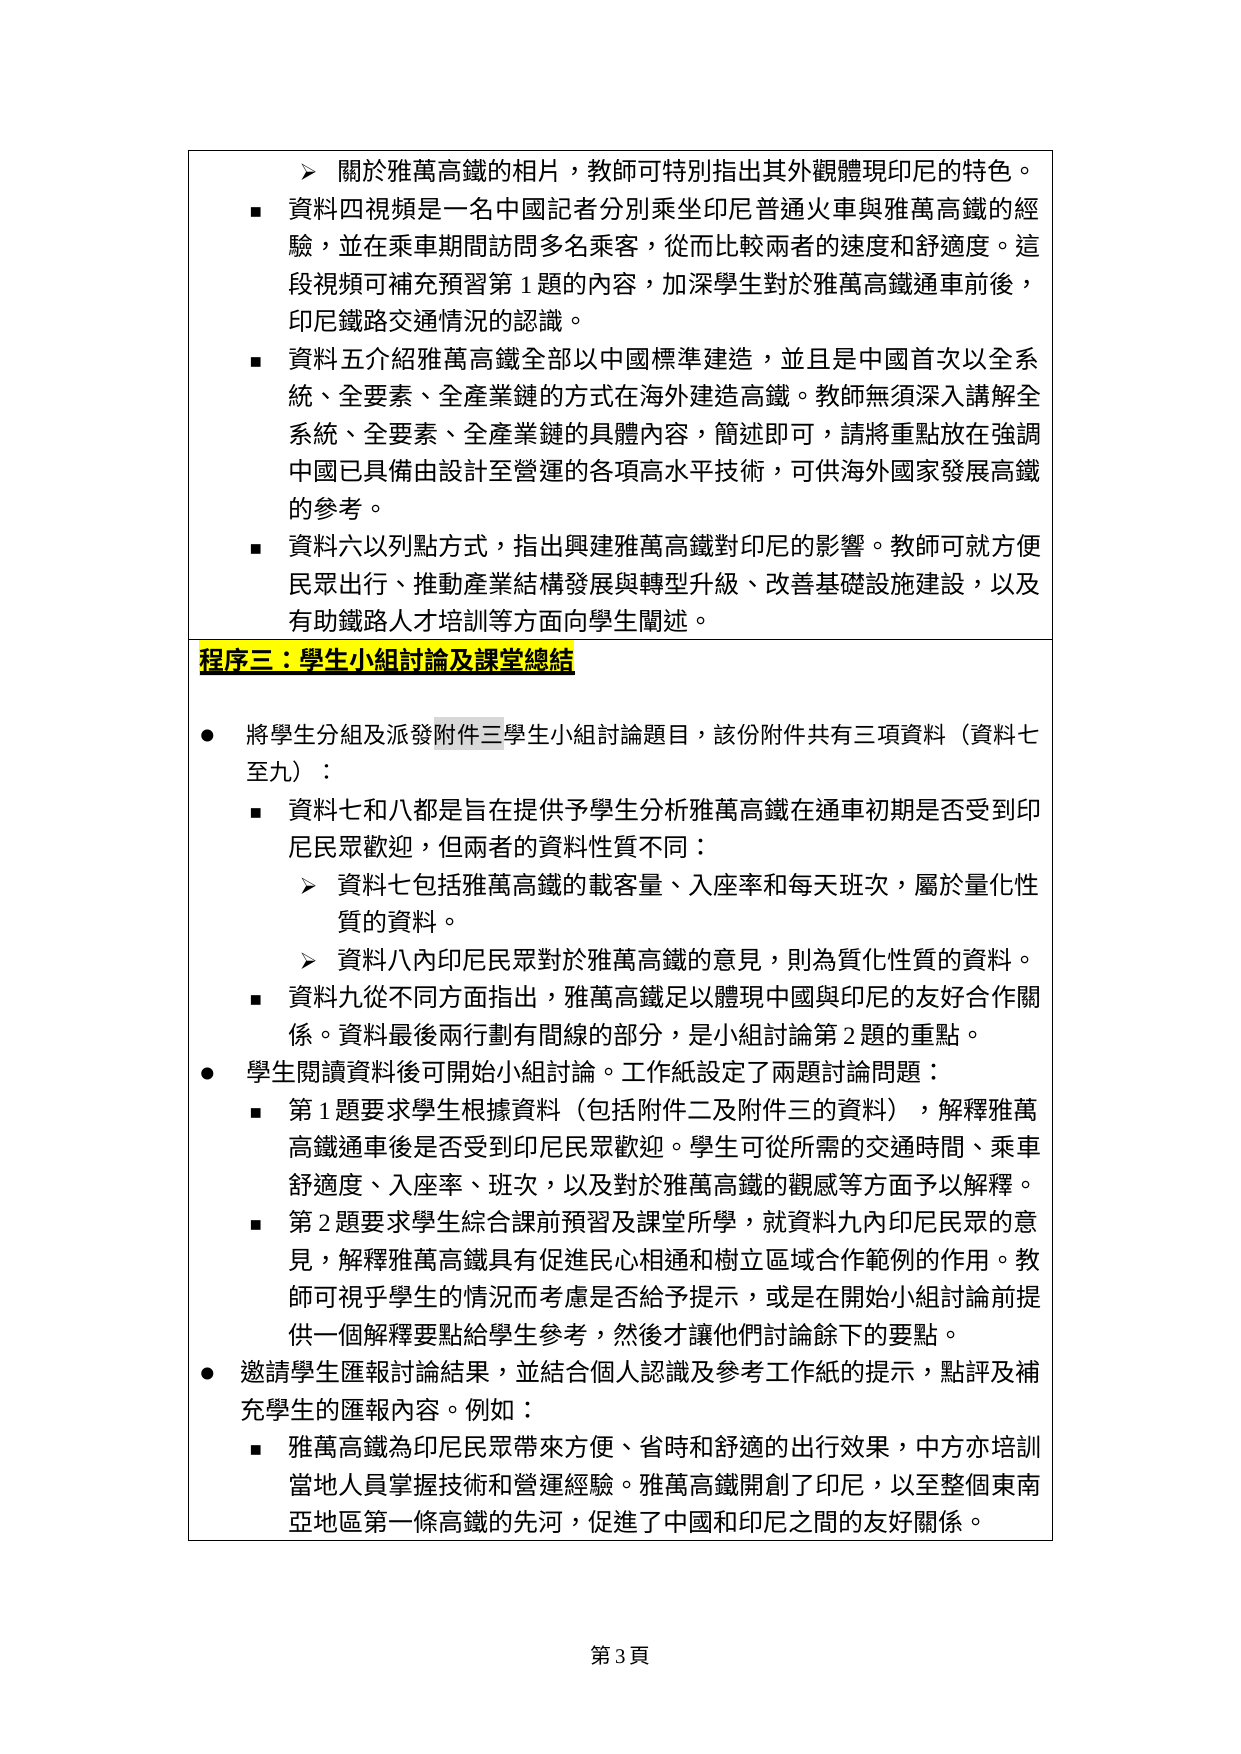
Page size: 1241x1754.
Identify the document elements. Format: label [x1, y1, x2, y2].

table_cell [189, 640, 1052, 1539]
table_cell [189, 151, 1052, 638]
